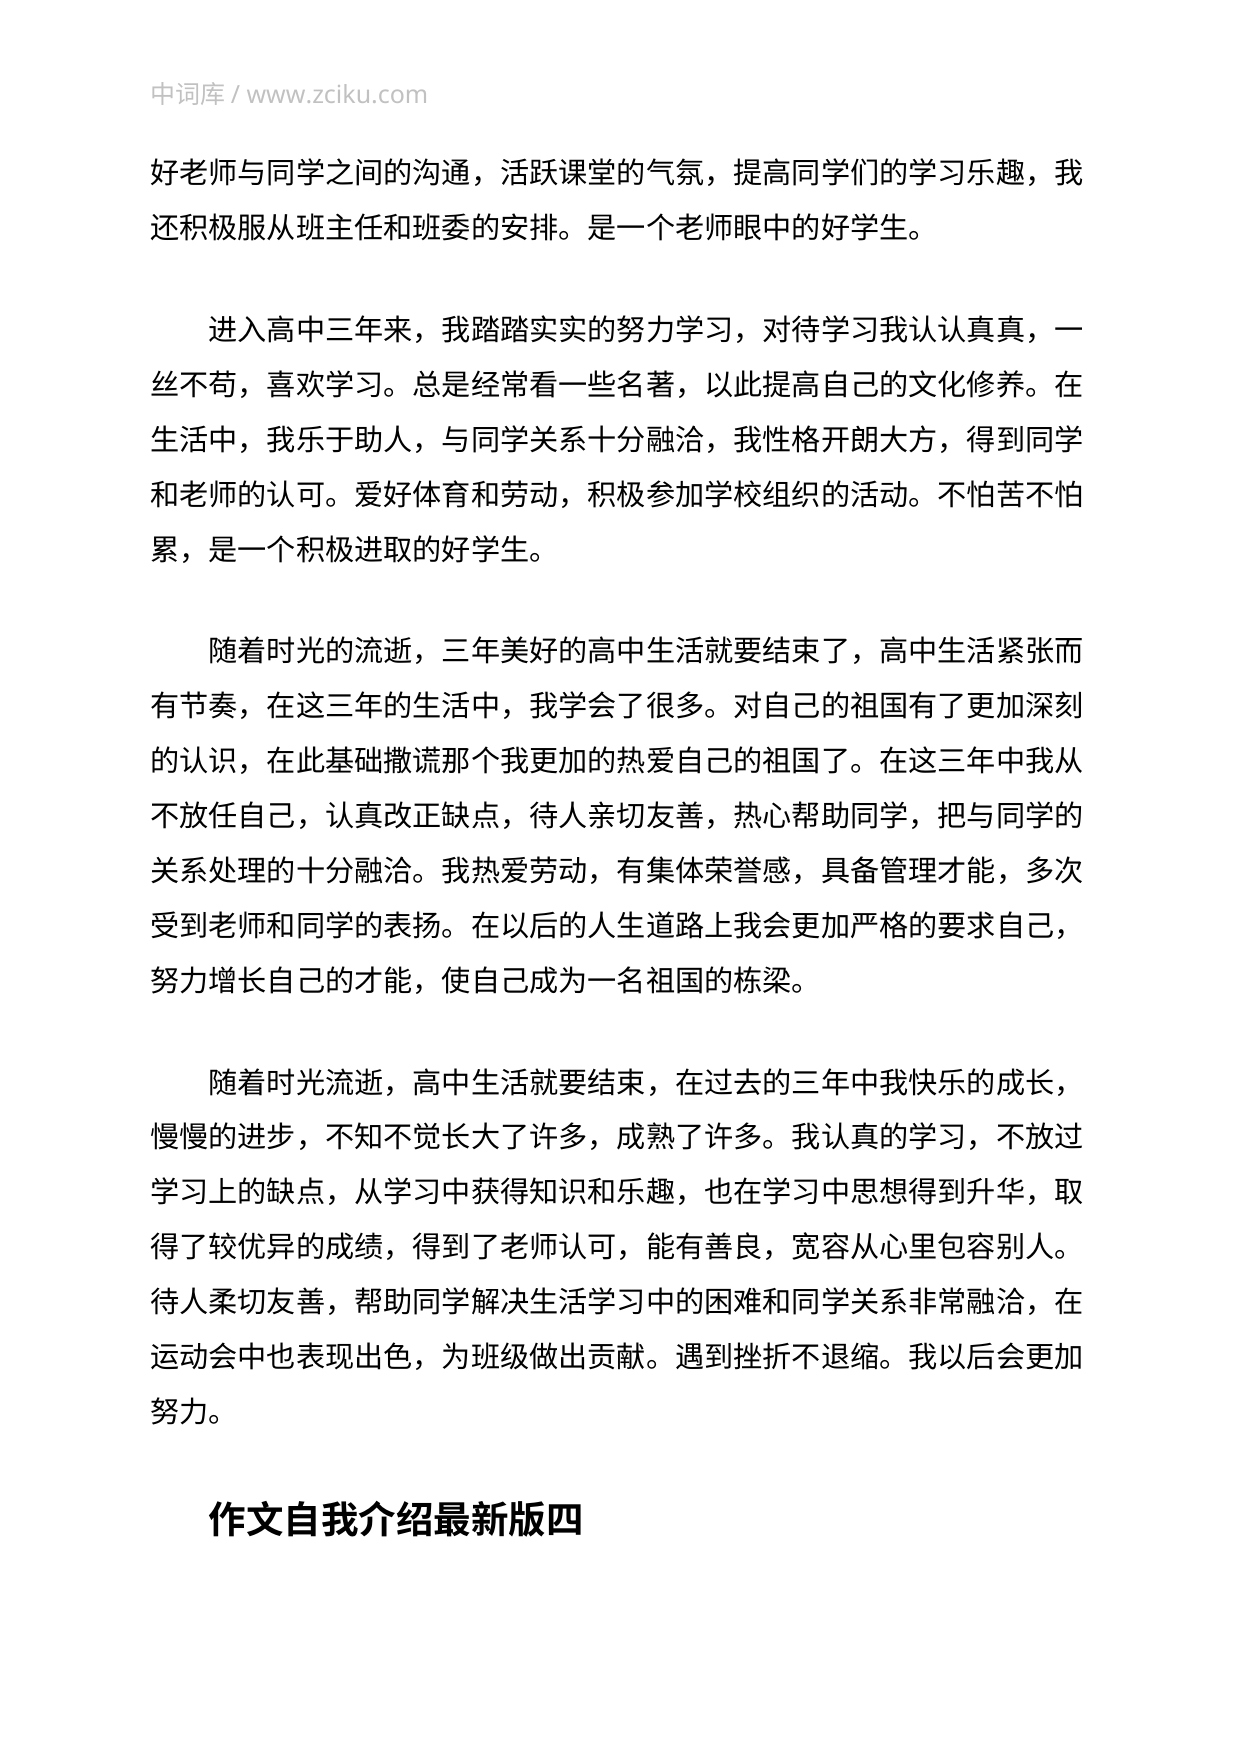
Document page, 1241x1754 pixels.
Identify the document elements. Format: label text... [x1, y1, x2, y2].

text 作文自我介绍最新版四 [150, 1490, 1090, 1544]
text 随着时光的流逝，三年美好的高中生活就要结束了，高中生活紧张而有节奏，在这三年的生活中，我学会了很多。对自己的祖国有了更加深刻的认识，在此基础撒谎那个我更加的热爱自己的祖国了。在这三年中我从不放任自己，认真改正缺点，待人亲切友善，热心帮助同学，把与同学的关系处理的十分融洽。我热爱劳动，有集体荣誉感，具备管理才能，多次受到老师和同学的表扬。在以后的人生道路上我会更加严格的要求自己，努力增长自己的才能，使自己成为一名祖国的栋梁。 [150, 628, 1090, 1000]
text 随着时光流逝，高中生活就要结束，在过去的三年中我快乐的成长，慢慢的进步，不知不觉长大了许多，成熟了许多。我认真的学习，不放过学习上的缺点，从学习中获得知识和乐趣，也在学习中思想得到升华，取得了较优异的成绩，得到了老师认可，能有善良，宽容从心里包容别人。待人柔切友善，帮助同学解决生活学习中的困难和同学关系非常融洽，在运动会中也表现出色，为班级做出贡献。遇到挫折不退缩。我以后会更加努力。 [150, 1059, 1090, 1431]
text 进入高中三年来，我踏踏实实的努力学习，对待学习我认认真真，一丝不苟，喜欢学习。总是经常看一些名著，以此提高自己的文化修养。在生活中，我乐于助人，与同学关系十分融洽，我性格开朗大方，得到同学和老师的认可。爱好体育和劳动，积极参加学校组织的活动。不怕苦不怕累，是一个积极进取的好学生。 [150, 307, 1090, 568]
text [150, 150, 1090, 247]
